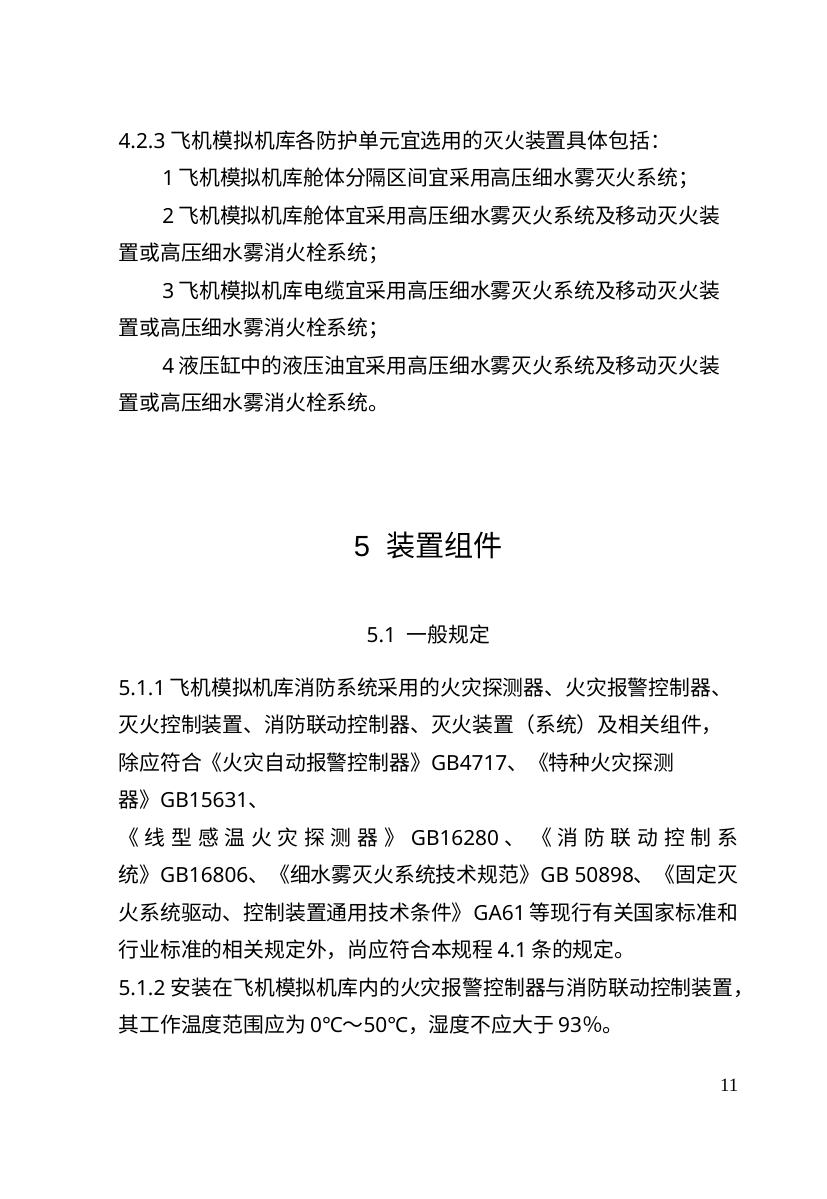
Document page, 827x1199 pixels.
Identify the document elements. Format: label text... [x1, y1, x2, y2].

text 5.1.2 安装在飞机模拟机库内的火灾报警控制器与消防联动控制装置，其工作温度范围应为0℃～50℃，湿度不应大于93％。 [118, 965, 738, 1040]
text 5 装置组件 [118, 522, 738, 564]
text 《线型感温火灾探测器》GB16280、《消防联动控制系统》GB16806、《细水雾灭火系统技术规范》GB 50898、《固定灭火系统驱动、控制装置通用技术条件》GA61等现行有关国家标准和行业标准的相关规定外，尚应符合本规程4.1条的规定。 [118, 815, 738, 965]
text 3飞机模拟机库电缆宜采用高压细水雾灭火系统及移动灭火装置或高压细水雾消火栓系统； [118, 268, 738, 343]
text 4液压缸中的液压油宜采用高压细水雾灭火系统及移动灭火装置或高压细水雾消火栓系统。 [118, 343, 738, 418]
text 5.1 一般规定 [118, 618, 738, 649]
text 5.1.1飞机模拟机库消防系统采用的火灾探测器、火灾报警控制器、灭火控制装置、消防联动控制器、灭火装置（系统）及相关组件，除应符合《火灾自动报警控制器》GB4717、《特种火灾探测器》GB15631、 [118, 665, 738, 815]
text 2飞机模拟机库舱体宜采用高压细水雾灭火系统及移动灭火装置或高压细水雾消火栓系统； [118, 193, 738, 268]
text 4.2.3 飞机模拟机库各防护单元宜选用的灭火装置具体包括： [118, 118, 738, 156]
text 1飞机模拟机库舱体分隔区间宜采用高压细水雾灭火系统； [118, 156, 738, 193]
